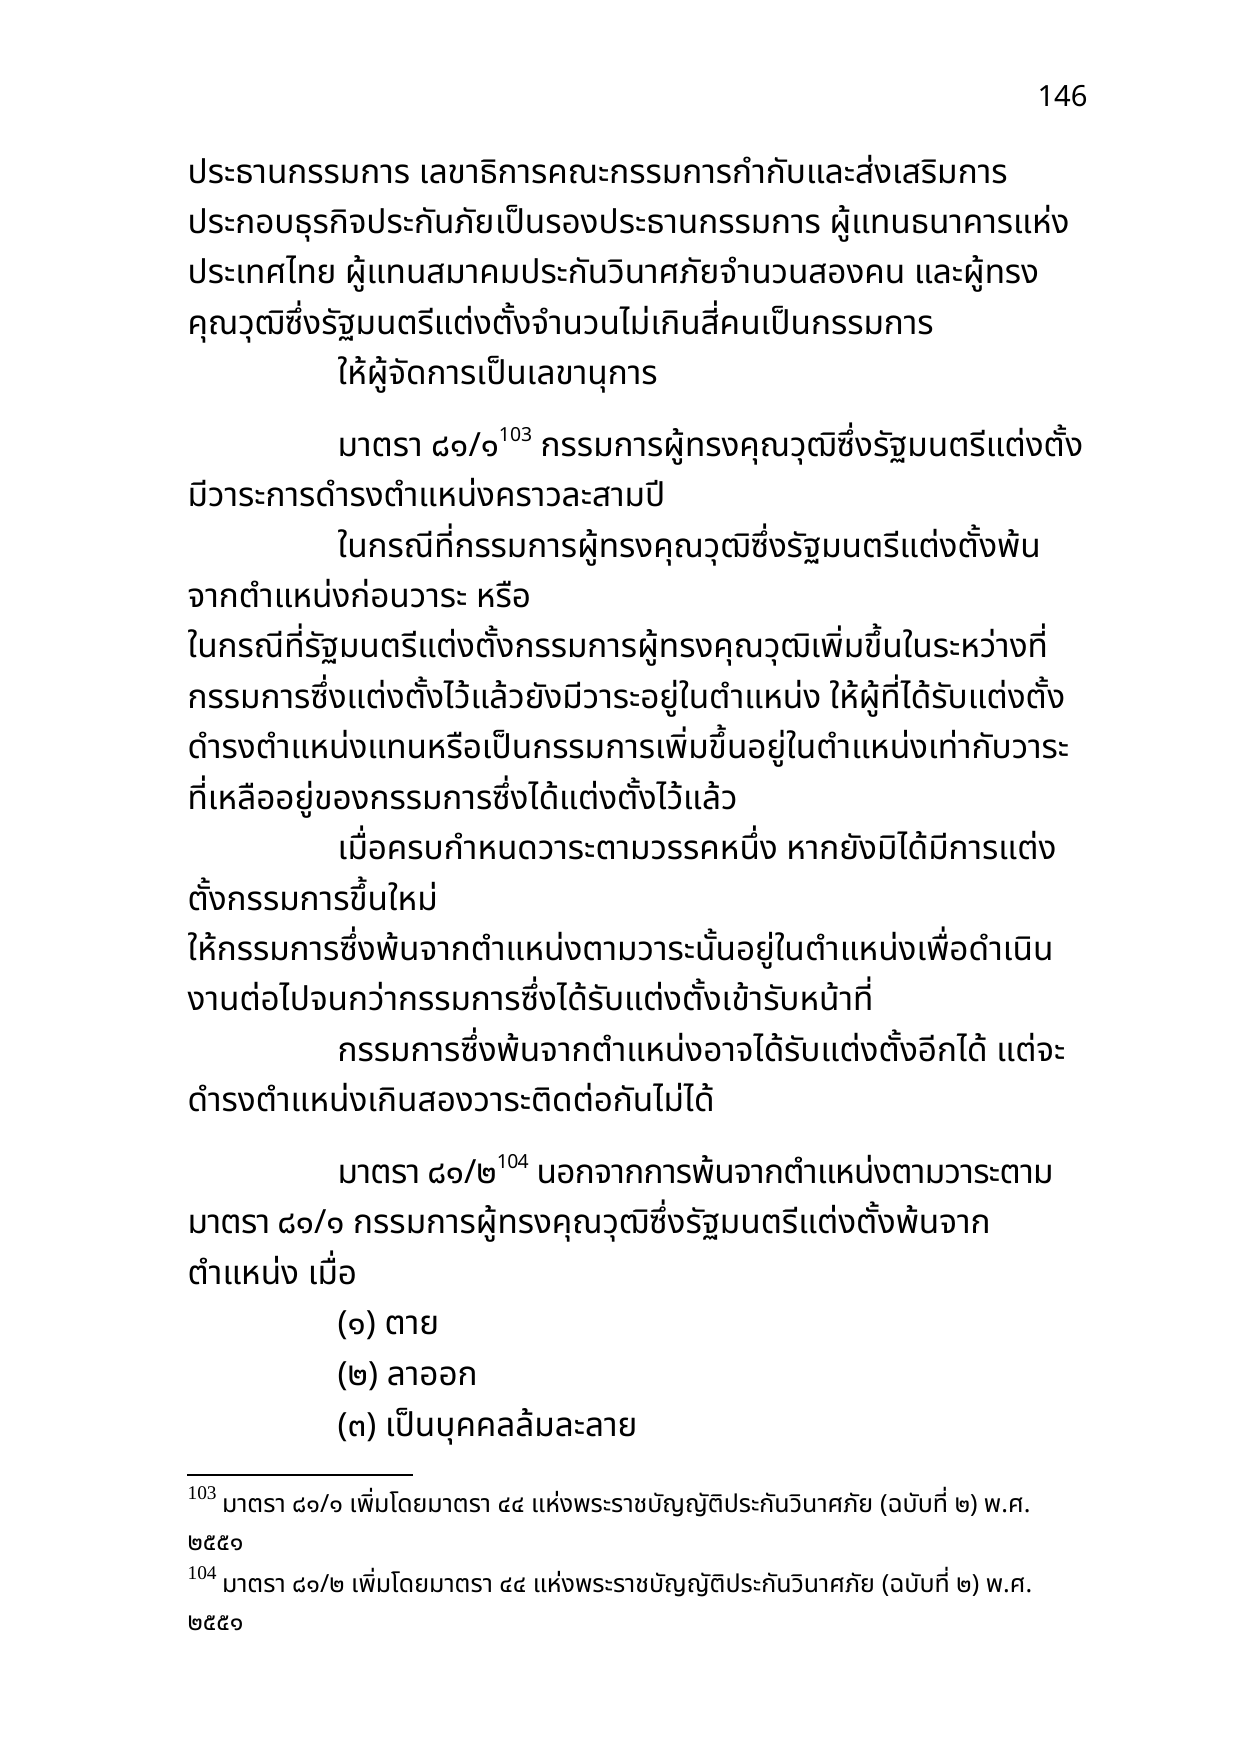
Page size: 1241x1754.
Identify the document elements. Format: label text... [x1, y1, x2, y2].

text มาตรา ๘๑ ให้มีคณะกรรมการคณะหนึ่ง เรียกว่า “คณะกรรมการบริหารกองทุน” ประกอบด้วย ปลัดกระทรวงการคลังเป็นประธานกรรมการ เลขาธิการคณะกรรมการกำกับและส่งเสริมการประกอบธุรกิจประกันภัยเป็นรองประธานกรรมการ ผู้แทนธนาคารแห่งประเทศไทย ผู้แทนสมาคมประกันวินาศภัยจำนวนสองคน และผู้ทรงคุณวุฒิซึ่งรัฐมนตรีแต่งตั้งจำนวนไม่เกินสี่คนเป็นกรรมการ [187, 148, 1087, 349]
text เมื่อครบกำหนดวาระตามวรรคหนึ่ง หากยังมิได้มีการแต่งตั้งกรรมการขึ้นใหม่ ให้กรรมการซึ่งพ้นจากตำแหน่งตามวาระนั้นอยู่ในตำแหน่งเพื่อดำเนินงานต่อไปจนกว่ากรรมการซึ่งได้รับแต่งตั้งเข้ารับหน้าที่ [187, 824, 1087, 1026]
text มาตรา ๘๑/๒ นอกจากการพ้นจากตำแหน่งตามวาระตามมาตรา ๘๑/๑ กรรมการผู้ทรงคุณวุฒิซึ่งรัฐมนตรีแต่งตั้งพ้นจากตำแหน่ง เมื่อ [187, 1147, 1087, 1299]
text ให้ผู้จัดการเป็นเลขานุการ [187, 349, 1087, 400]
text (๑) ตาย [187, 1299, 1087, 1350]
text (๓) เป็นบุคคลล้มละลาย [187, 1400, 1087, 1451]
text (๒) ลาออก [187, 1350, 1087, 1400]
text มาตรา ๘๑/๑ กรรมการผู้ทรงคุณวุฒิซึ่งรัฐมนตรีแต่งตั้งมีวาระการดำรงตำแหน่งคราวละสามปี [187, 421, 1087, 522]
text กรรมการซึ่งพ้นจากตำแหน่งอาจได้รับแต่งตั้งอีกได้ แต่จะดำรงตำแหน่งเกินสองวาระติดต่อกันไม่ได้ [187, 1026, 1087, 1127]
text ในกรณีที่กรรมการผู้ทรงคุณวุฒิซึ่งรัฐมนตรีแต่งตั้งพ้นจากตำแหน่งก่อนวาระ หรือ ในกรณีที่รัฐมนตรีแต่งตั้งกรรมการผู้ทรงคุณวุฒิเพิ่มขึ้นในระหว่างที่กรรมการซึ่งแต่งตั้งไว้แล้วยังมีวาระอยู่ในตำแหน่ง ให้ผู้ที่ได้รับแต่งตั้งดำรงตำแหน่งแทนหรือเป็นกรรมการเพิ่มขึ้นอยู่ในตำแหน่งเท่ากับวาระ ที่เหลืออยู่ของกรรมการซึ่งได้แต่งตั้งไว้แล้ว [187, 522, 1087, 824]
